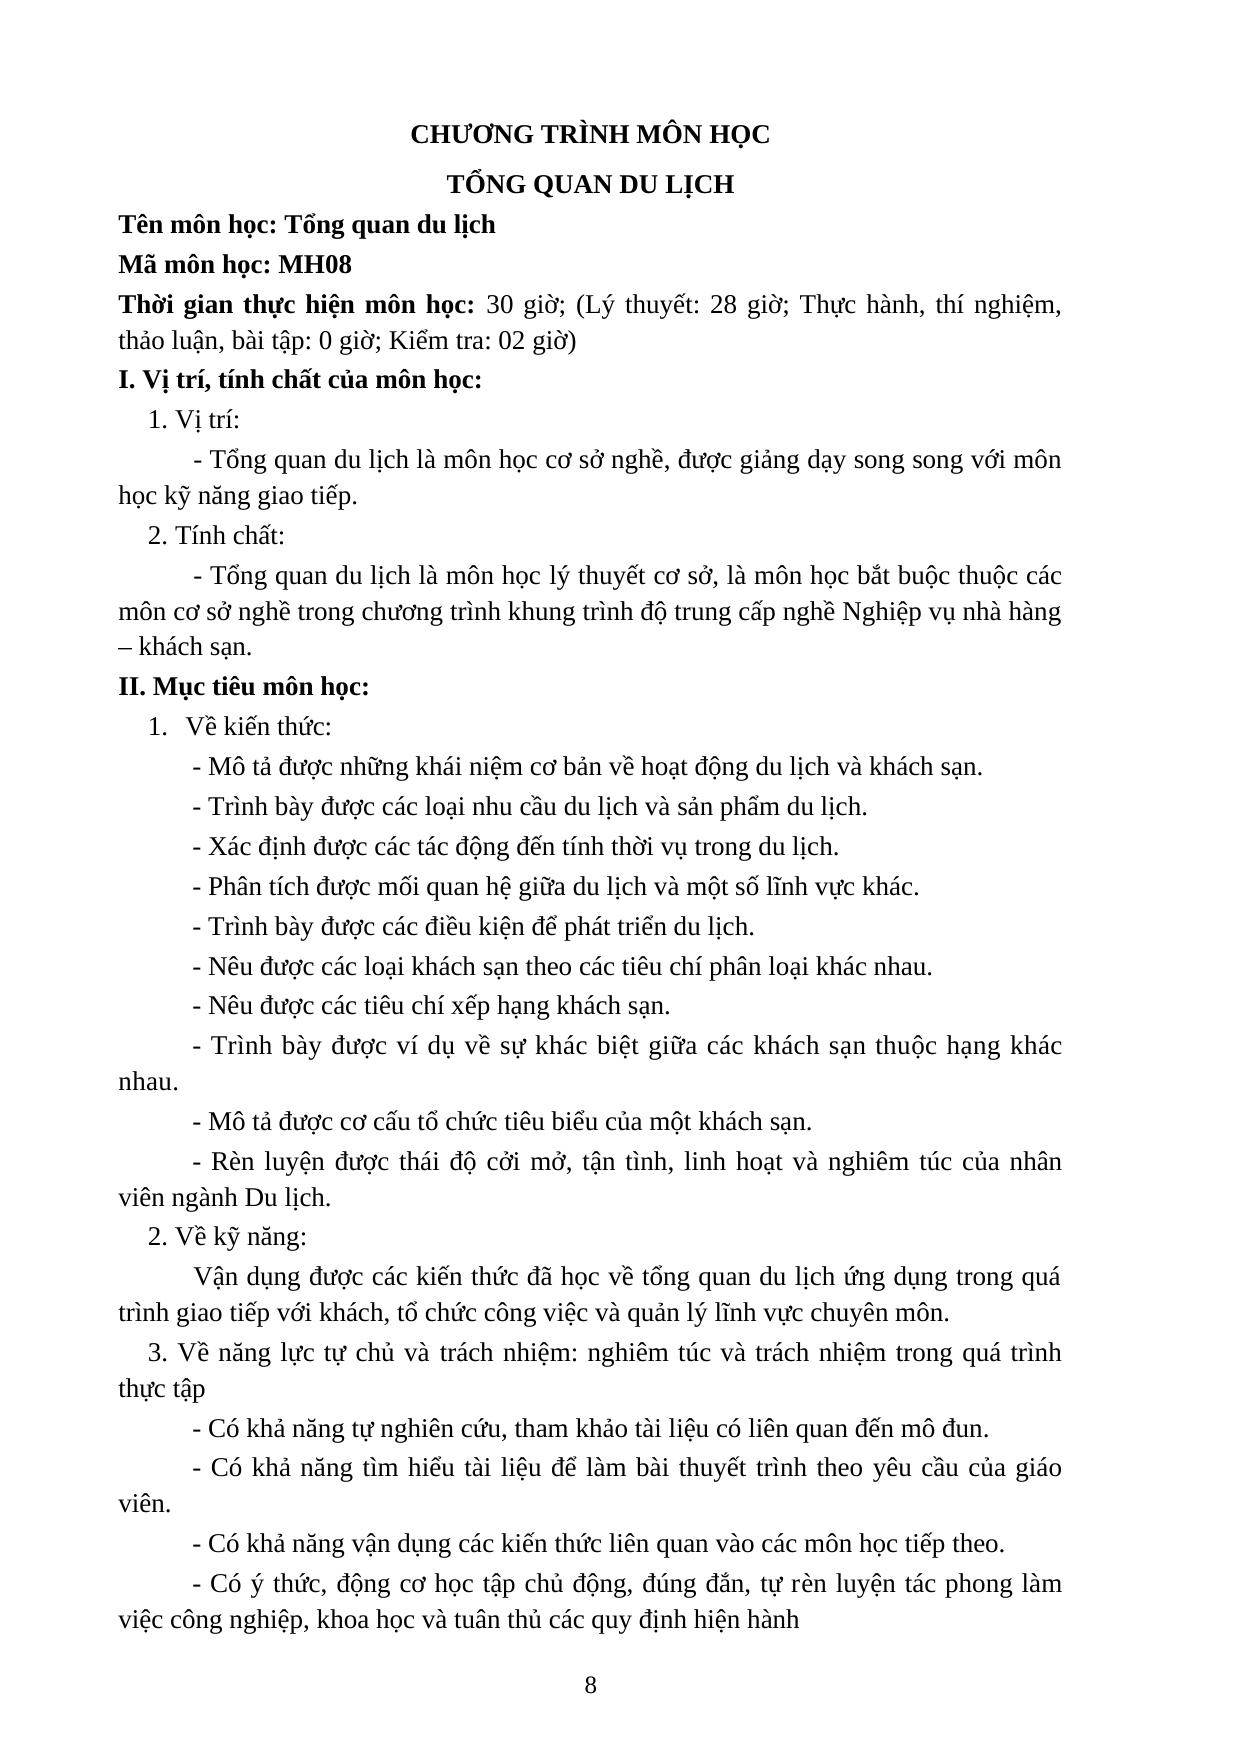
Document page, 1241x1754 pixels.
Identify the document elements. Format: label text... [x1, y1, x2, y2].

text - Rèn luyện được thái độ cởi mở, tận tình, linh hoạt và nghiêm túc của nhân viên ngành Du lịch. [118, 1145, 1063, 1212]
text - Trình bày được các loại nhu cầu du lịch và sản phẩm du lịch. [118, 790, 1063, 821]
text 1. Vị trí: [118, 403, 1063, 435]
text - Nêu được các tiêu chí xếp hạng khách sạn. [118, 989, 1063, 1021]
text - Có khả năng tự nghiên cứu, tham khảo tài liệu có liên quan đến mô đun. [118, 1412, 1063, 1443]
text 2. Về kỹ năng: [118, 1221, 1063, 1252]
text - Có khả năng vận dụng các kiến thức liên quan vào các môn học tiếp theo. [118, 1527, 1063, 1558]
text Tên môn học: Tổng quan du lịch [118, 208, 1063, 239]
text Thời gian thực hiện môn học: 30 giờ; (Lý thuyết: 28 giờ; Thực hành, thí nghiệm, thảo luận, bài tập: 0 giờ; Kiểm tra: 02 giờ) [118, 288, 1063, 355]
text - Tổng quan du lịch là môn học cơ sở nghề, được giảng dạy song song với môn học kỹ năng giao tiếp. [118, 443, 1063, 510]
text - Phân tích được mối quan hệ giữa du lịch và một số lĩnh vực khác. [118, 870, 1063, 901]
text I. Vị trí, tính chất của môn học: [118, 364, 1063, 395]
text TỔNG QUAN DU LỊCH [118, 168, 1063, 199]
text - Nêu được các loại khách sạn theo các tiêu chí phân loại khác nhau. [118, 949, 1063, 981]
text - Tổng quan du lịch là môn học lý thuyết cơ sở, là môn học bắt buộc thuộc các môn cơ sở nghề trong chương trình khung trình độ trung cấp nghề Nghiệp vụ nhà hàng – khách sạn. [118, 559, 1063, 662]
text - Trình bày được các điều kiện để phát triển du lịch. [118, 910, 1063, 941]
text Vận dụng được các kiến thức đã học về tổng quan du lịch ứng dụng trong quá trình giao tiếp với khách, tổ chức công việc và quản lý lĩnh vực chuyên môn. [118, 1260, 1063, 1327]
text - Có khả năng tìm hiểu tài liệu để làm bài thuyết trình theo yêu cầu của giáo viên. [118, 1452, 1063, 1518]
text 3. Về năng lực tự chủ và trách nhiệm: nghiêm túc và trách nhiệm trong quá trình thực tập [118, 1336, 1063, 1403]
text - Mô tả được những khái niệm cơ bản về hoạt động du lịch và khách sạn. [118, 750, 1063, 781]
text - Xác định được các tác động đến tính thời vụ trong du lịch. [118, 830, 1063, 861]
text Mã môn học: MH08 [118, 248, 1063, 279]
text - Trình bày được ví dụ về sự khác biệt giữa các khách sạn thuộc hạng khác nhau. [118, 1029, 1063, 1096]
text CHƯƠNG TRÌNH MÔN HỌC [118, 118, 1063, 149]
text - Có ý thức, động cơ học tập chủ động, đúng đắn, tự rèn luyện tác phong làm việc công nghiệp, khoa học và tuân thủ các quy định hiện hành [118, 1567, 1063, 1634]
text 2. Tính chất: [118, 519, 1063, 550]
text II. Mục tiêu môn học: [118, 670, 1063, 701]
list Về kiến thức: [148, 710, 1063, 741]
text - Mô tả được cơ cấu tổ chức tiêu biểu của một khách sạn. [118, 1105, 1063, 1136]
